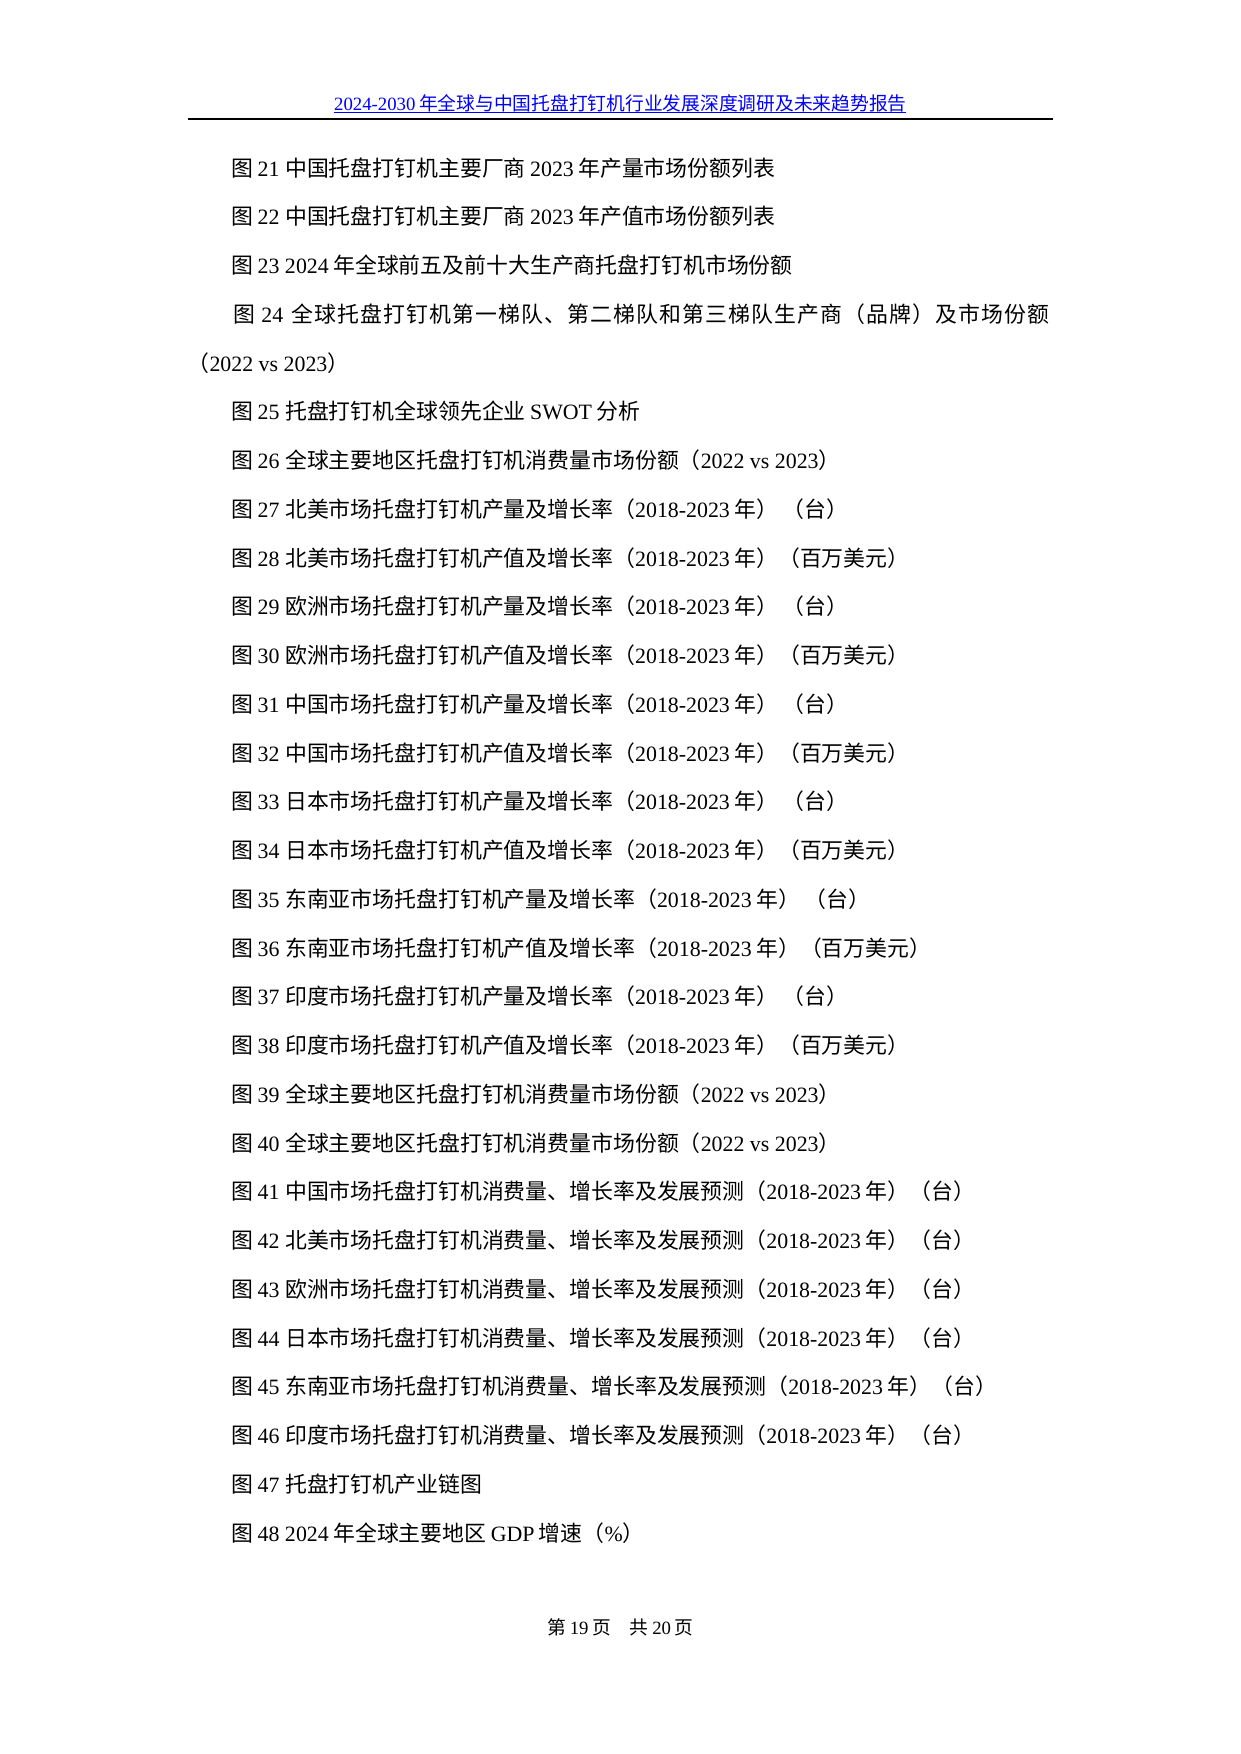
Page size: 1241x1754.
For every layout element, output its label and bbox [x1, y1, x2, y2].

text [187, 150, 1053, 1548]
